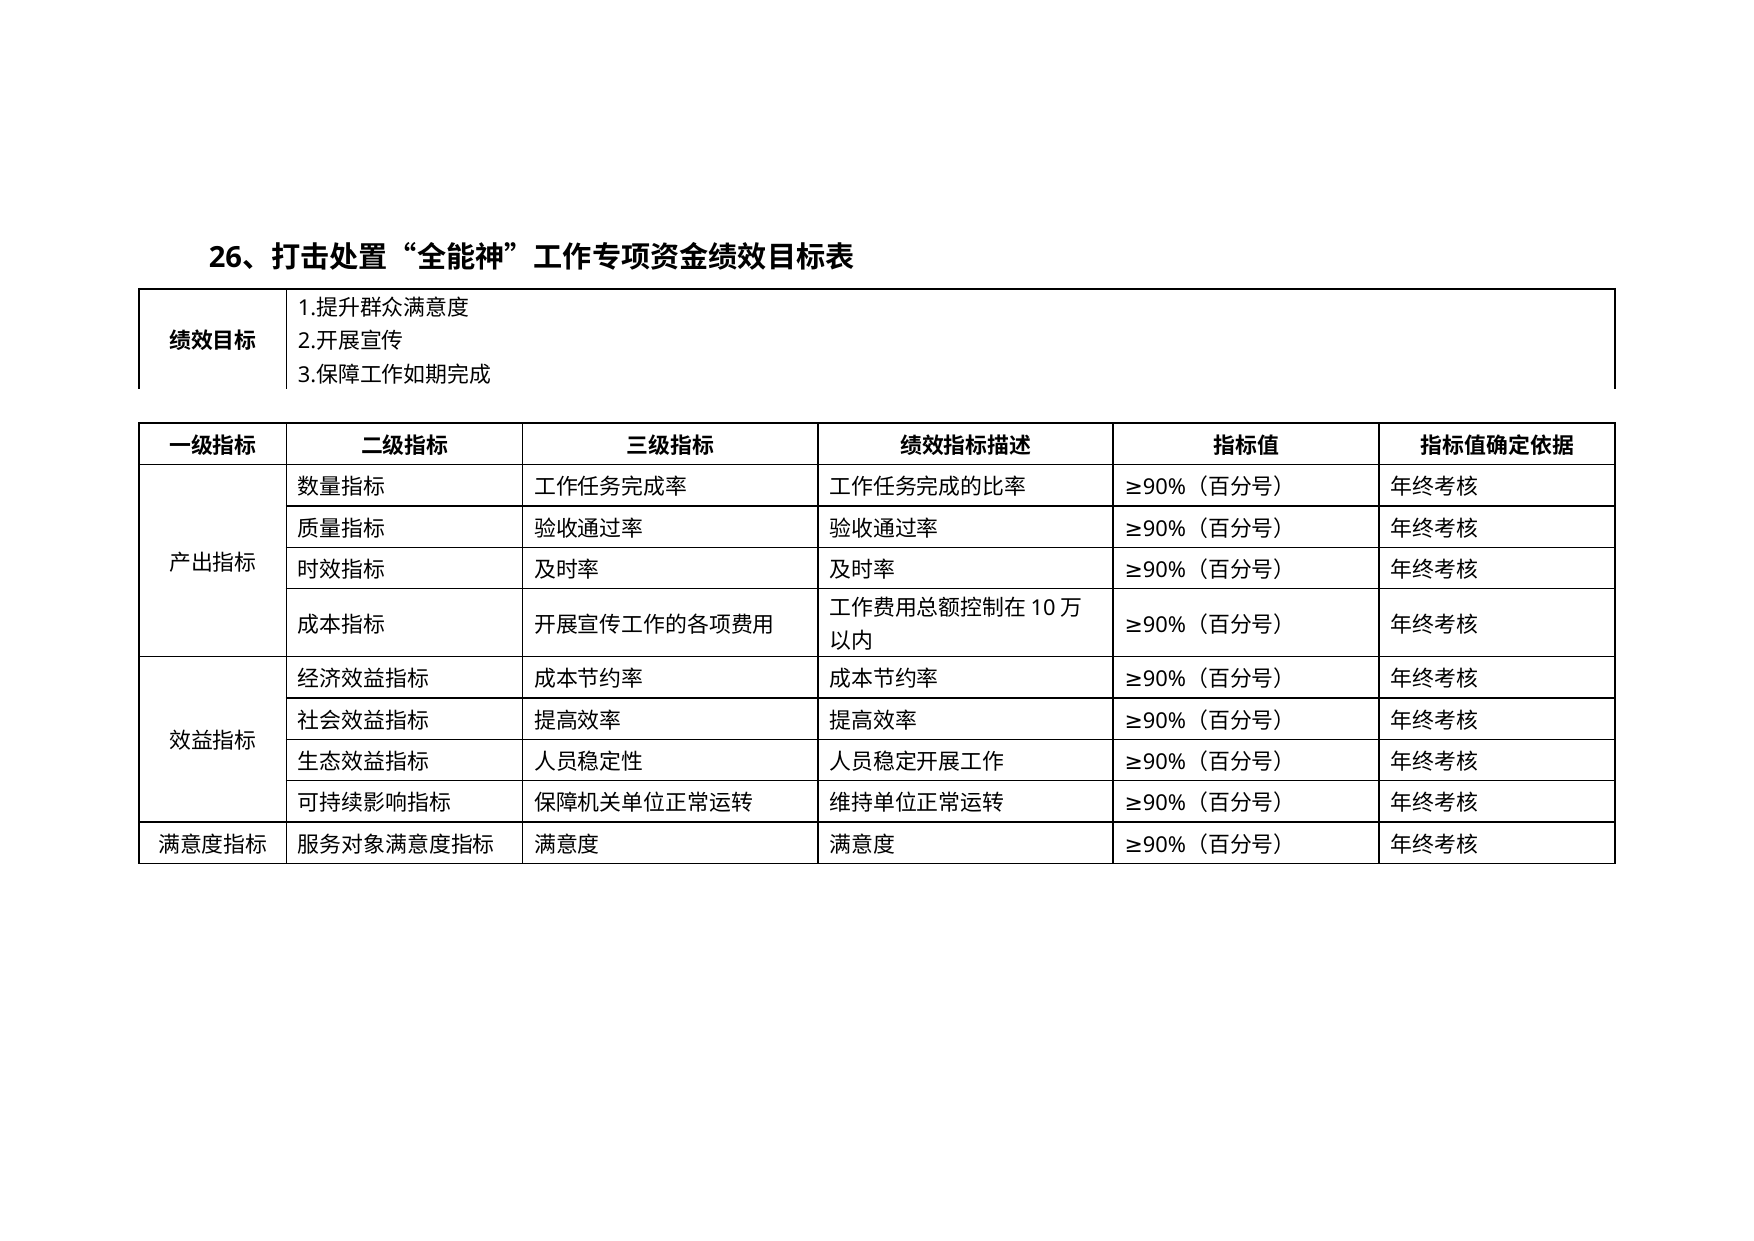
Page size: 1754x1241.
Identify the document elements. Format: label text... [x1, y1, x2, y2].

table_cell ≥90%（百分号） [1114, 548, 1378, 588]
table_cell 开展宣传工作的各项费用 [523, 589, 817, 656]
table_cell 年终考核 [1380, 781, 1614, 821]
table_header 1.提升群众满意度 2.开展宣传 3.保障工作如期完成 [287, 290, 1614, 389]
table_cell 年终考核 [1380, 465, 1614, 505]
table_header 绩效目标 [140, 290, 286, 389]
table_cell 经济效益指标 [287, 657, 522, 697]
table_cell 成本节约率 [523, 657, 817, 697]
table_cell ≥90%（百分号） [1114, 507, 1378, 546]
table_cell 服务对象满意度指标 [287, 823, 522, 862]
table_cell 质量指标 [287, 507, 522, 546]
table_cell 验收通过率 [523, 507, 817, 546]
table_cell ≥90%（百分号） [1114, 781, 1378, 821]
table_cell ≥90%（百分号） [1114, 699, 1378, 738]
table_header 指标值 [1114, 424, 1378, 464]
text 26、打击处置“全能神”工作专项资金绩效目标表 [150, 221, 1604, 288]
table_cell 可持续影响指标 [287, 781, 522, 821]
table_cell 成本指标 [287, 589, 522, 656]
table_cell 社会效益指标 [287, 699, 522, 738]
table_cell 成本节约率 [819, 657, 1112, 697]
table_cell 满意度 [523, 823, 817, 862]
table_header 一级指标 [140, 424, 286, 464]
table_header 三级指标 [523, 424, 817, 464]
table_cell 人员稳定性 [523, 740, 817, 780]
table_header 指标值确定依据 [1380, 424, 1614, 464]
table_header 绩效指标描述 [819, 424, 1112, 464]
table_cell 年终考核 [1380, 657, 1614, 697]
table_cell ≥90%（百分号） [1114, 465, 1378, 505]
table_cell 年终考核 [1380, 823, 1614, 862]
table_cell 人员稳定开展工作 [819, 740, 1112, 780]
table_cell 工作任务完成率 [523, 465, 817, 505]
table_cell 年终考核 [1380, 548, 1614, 588]
table_cell 保障机关单位正常运转 [523, 781, 817, 821]
table_cell 提高效率 [819, 699, 1112, 738]
table_cell 效益指标 [140, 657, 286, 821]
table_cell 满意度指标 [140, 823, 286, 862]
table_cell 工作任务完成的比率 [819, 465, 1112, 505]
table_cell 维持单位正常运转 [819, 781, 1112, 821]
table_cell 提高效率 [523, 699, 817, 738]
table_cell 数量指标 [287, 465, 522, 505]
table_cell 及时率 [819, 548, 1112, 588]
table_cell ≥90%（百分号） [1114, 823, 1378, 862]
table_cell 验收通过率 [819, 507, 1112, 546]
table_cell 年终考核 [1380, 507, 1614, 546]
table_cell 年终考核 [1380, 740, 1614, 780]
table_cell 生态效益指标 [287, 740, 522, 780]
table_cell 及时率 [523, 548, 817, 588]
table_cell 工作费用总额控制在10万以内 [819, 589, 1112, 656]
table_cell 产出指标 [140, 465, 286, 656]
table_cell 时效指标 [287, 548, 522, 588]
table_cell 年终考核 [1380, 699, 1614, 738]
table_cell 年终考核 [1380, 589, 1614, 656]
table_cell ≥90%（百分号） [1114, 657, 1378, 697]
table_cell ≥90%（百分号） [1114, 589, 1378, 656]
table_cell 满意度 [819, 823, 1112, 862]
table_cell ≥90%（百分号） [1114, 740, 1378, 780]
table_header 二级指标 [287, 424, 522, 464]
